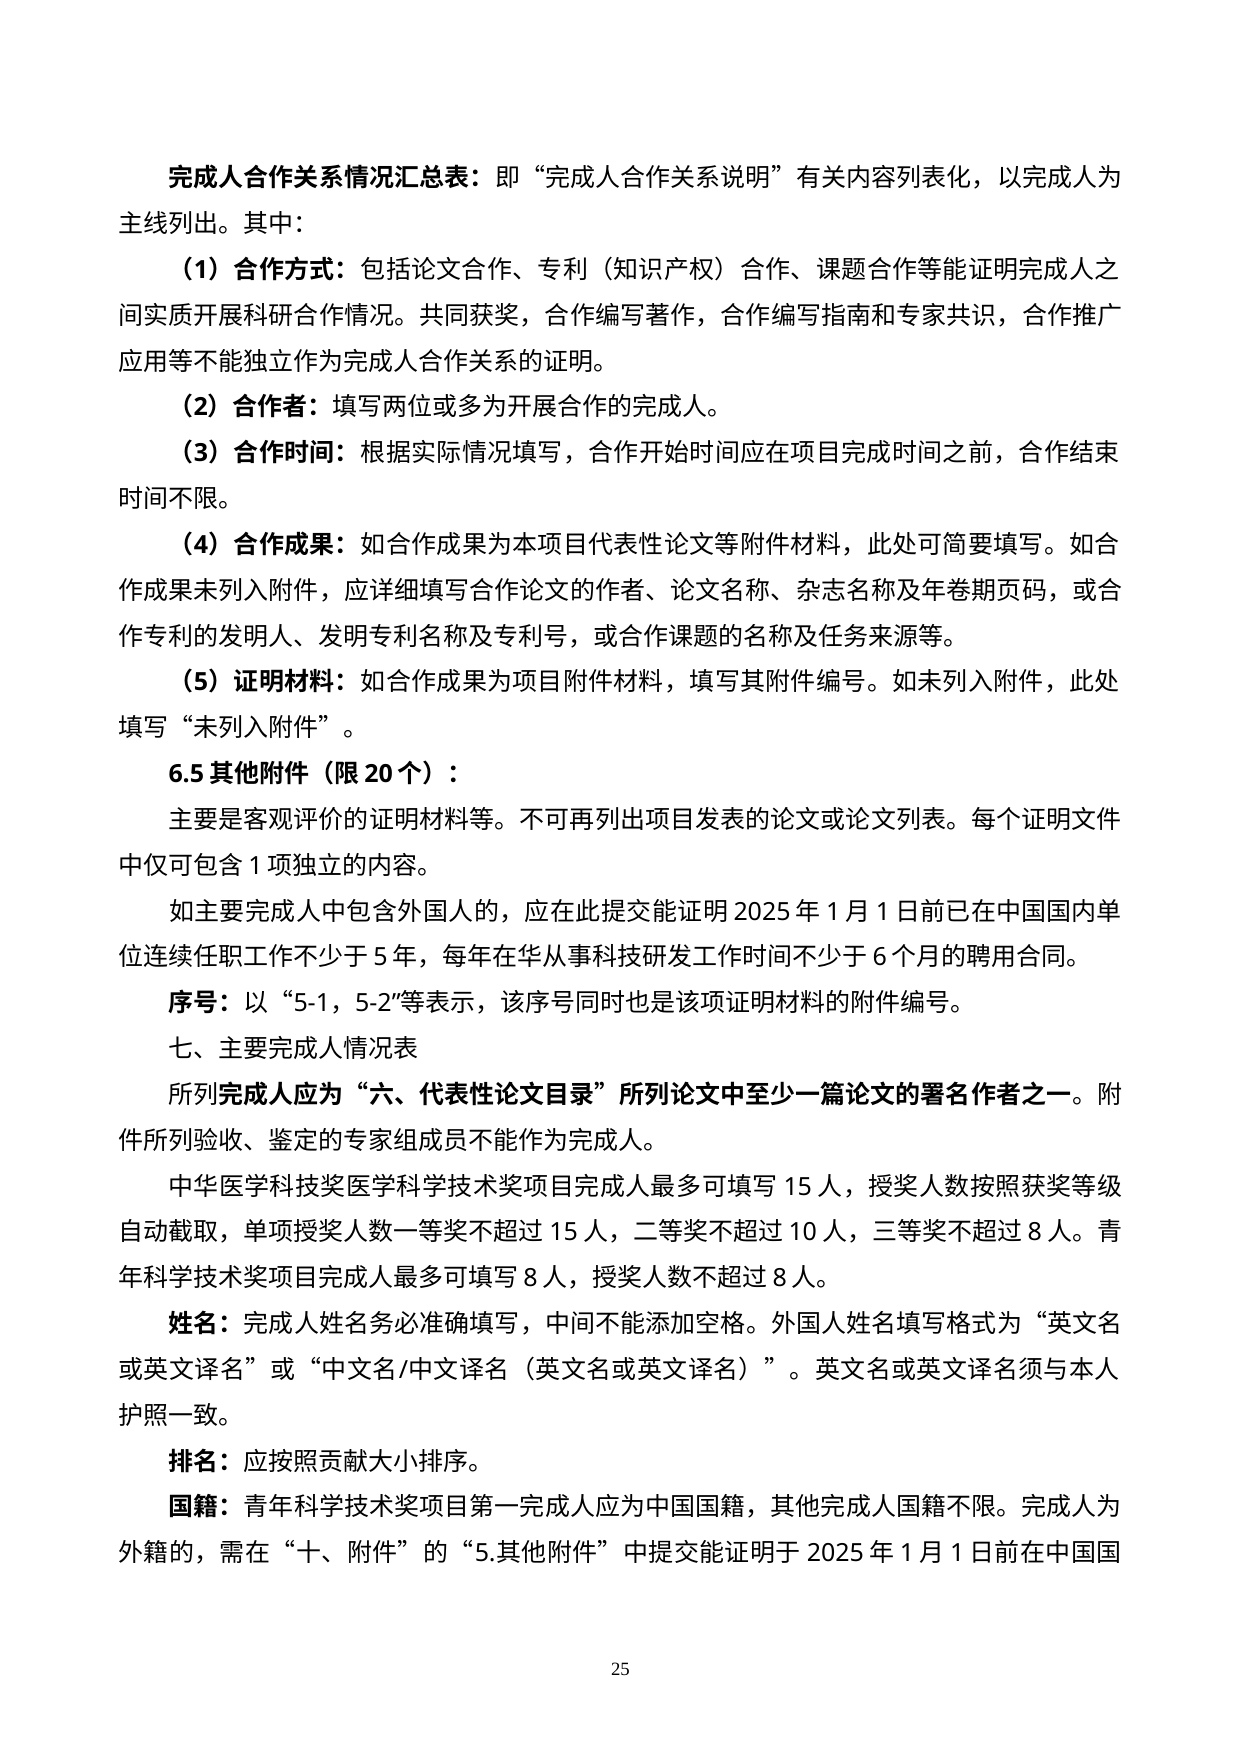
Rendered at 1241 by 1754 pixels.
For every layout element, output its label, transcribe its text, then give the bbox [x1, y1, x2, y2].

text （3）合作时间：根据实际情况填写，合作开始时间应在项目完成时间之前，合作结束时间不限。 [118, 425, 1122, 517]
text 完成人合作关系情况汇总表：即“完成人合作关系说明”有关内容列表化，以完成人为主线列出。其中： [118, 150, 1122, 242]
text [118, 1479, 1122, 1571]
text 序号：以“5-1，5-2”等表示，该序号同时也是该项证明材料的附件编号。 [118, 975, 1122, 1021]
text 排名：应按照贡献大小排序。 [118, 1433, 1122, 1479]
text 姓名：完成人姓名务必准确填写，中间不能添加空格。外国人姓名填写格式为“英文名或英文译名”或“中文名/中文译名（英文名或英文译名）”。英文名或英文译名须与本人护照一致。 [118, 1296, 1122, 1433]
text （1）合作方式：包括论文合作、专利（知识产权）合作、课题合作等能证明完成人之间实质开展科研合作情况。共同获奖，合作编写著作，合作编写指南和专家共识，合作推广应用等不能独立作为完成人合作关系的证明。 [118, 242, 1122, 379]
text （2）合作者：填写两位或多为开展合作的完成人。 [118, 379, 1122, 425]
text 主要是客观评价的证明材料等。不可再列出项目发表的论文或论文列表。每个证明文件中仅可包含1项独立的内容。 [118, 792, 1122, 883]
text （5）证明材料：如合作成果为项目附件材料，填写其附件编号。如未列入附件，此处填写“未列入附件”。 [118, 654, 1122, 746]
text 6.5其他附件（限20个）： [118, 746, 1122, 792]
text 中华医学科技奖医学科学技术奖项目完成人最多可填写15人，授奖人数按照获奖等级自动截取，单项授奖人数一等奖不超过15人，二等奖不超过10人，三等奖不超过8人。青年科学技术奖项目完成人最多可填写8人，授奖人数不超过8人。 [118, 1158, 1122, 1296]
text 如主要完成人中包含外国人的，应在此提交能证明2025年1月1日前已在中国国内单位连续任职工作不少于5年，每年在华从事科技研发工作时间不少于6个月的聘用合同。 [118, 883, 1122, 975]
text 所列完成人应为“六、代表性论文目录”所列论文中至少一篇论文的署名作者之一。附件所列验收、鉴定的专家组成员不能作为完成人。 [118, 1067, 1122, 1158]
text 七、主要完成人情况表 [118, 1021, 1122, 1067]
text （4）合作成果：如合作成果为本项目代表性论文等附件材料，此处可简要填写。如合作成果未列入附件，应详细填写合作论文的作者、论文名称、杂志名称及年卷期页码，或合作专利的发明人、发明专利名称及专利号，或合作课题的名称及任务来源等。 [118, 517, 1122, 654]
